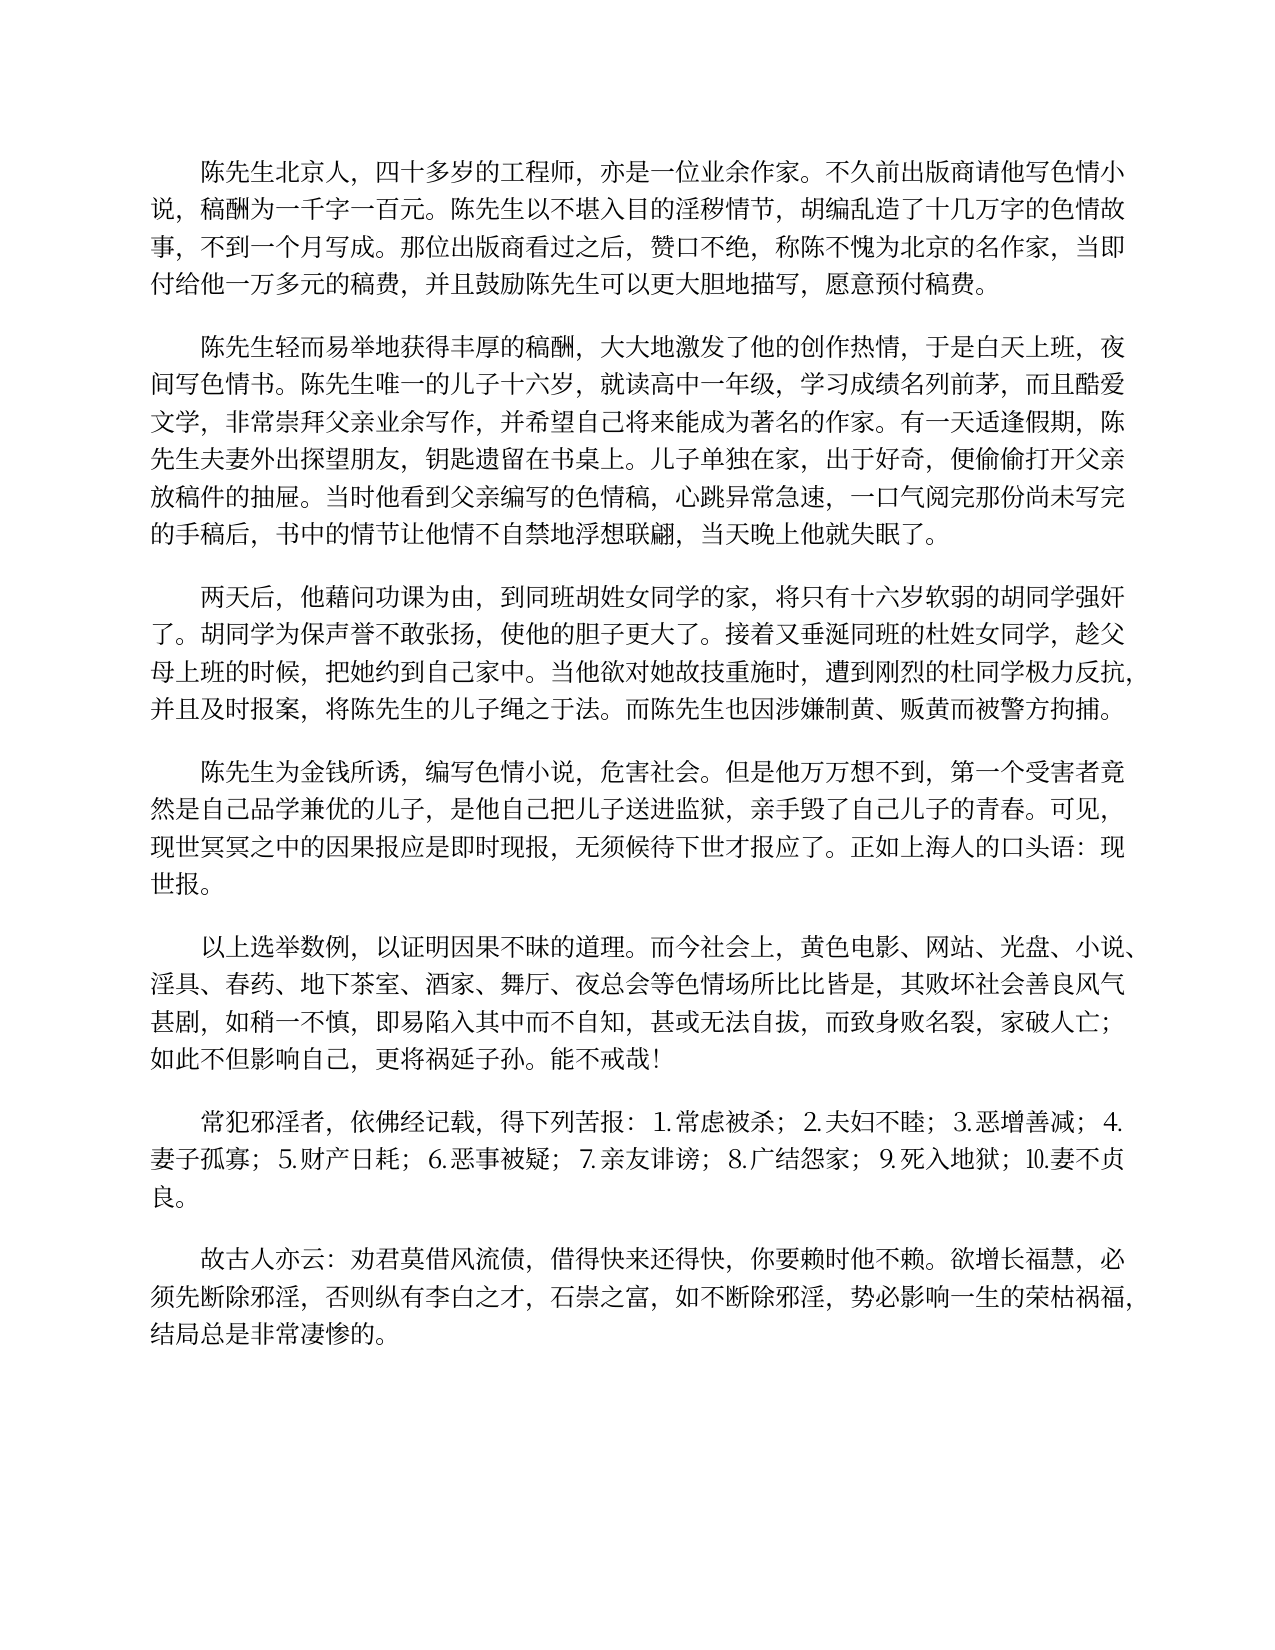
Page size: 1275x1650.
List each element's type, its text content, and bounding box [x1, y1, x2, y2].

text 陈先生为金钱所诱，编写色情小说，危害社会。但是他万万想不到，第一个受害者竟然是自己品学兼优的儿子，是他自己把儿子送进监狱，亲手毁了自己儿子的青春。可见，现世冥冥之中的因果报应是即时现报，无须候待下世才报应了。正如上海人的口头语：现世报。 [150, 750, 1125, 900]
text 以上选举数例，以证明因果不昧的道理。而今社会上，黄色电影、网站、光盘、小说、淫具、春药、地下茶室、酒家、舞厅、夜总会等色情场所比比皆是，其败坏社会善良风气甚剧，如稍一不慎，即易陷入其中而不自知，甚或无法自拔，而致身败名裂，家破人亡；如此不但影响自己，更将祸延子孙。能不戒哉！ [150, 925, 1125, 1075]
text 陈先生轻而易举地获得丰厚的稿酬，大大地激发了他的创作热情，于是白天上班，夜间写色情书。陈先生唯一的儿子十六岁，就读高中一年级，学习成绩名列前茅，而且酷爱文学，非常崇拜父亲业余写作，并希望自己将来能成为著名的作家。有一天适逢假期，陈先生夫妻外出探望朋友，钥匙遗留在书桌上。儿子单独在家，出于好奇，便偷偷打开父亲放稿件的抽屉。当时他看到父亲编写的色情稿，心跳异常急速，一口气阅完那份尚未写完的手稿后，书中的情节让他情不自禁地浮想联翩，当天晚上他就失眠了。 [150, 325, 1125, 550]
text 常犯邪淫者，依佛经记载，得下列苦报：⒈常虑被杀；⒉夫妇不睦；⒊恶增善减；⒋妻子孤寡；⒌财产日耗；⒍恶事被疑；⒎亲友诽谤；⒏广结怨家；⒐死入地狱；⒑妻不贞良。 [150, 1100, 1125, 1212]
text 两天后，他藉问功课为由，到同班胡姓女同学的家，将只有十六岁软弱的胡同学强奸了。胡同学为保声誉不敢张扬，使他的胆子更大了。接着又垂涎同班的杜姓女同学，趁父母上班的时候，把她约到自己家中。当他欲对她故技重施时，遭到刚烈的杜同学极力反抗，并且及时报案，将陈先生的儿子绳之于法。而陈先生也因涉嫌制黄、贩黄而被警方拘捕。 [150, 575, 1125, 725]
text 陈先生北京人，四十多岁的工程师，亦是一位业余作家。不久前出版商请他写色情小说，稿酬为一千字一百元。陈先生以不堪入目的淫秽情节，胡编乱造了十几万字的色情故事，不到一个月写成。那位出版商看过之后，赞口不绝，称陈不愧为北京的名作家，当即付给他一万多元的稿费，并且鼓励陈先生可以更大胆地描写，愿意预付稿费。 [150, 150, 1125, 300]
text 故古人亦云：劝君莫借风流债，借得快来还得快，你要赖时他不赖。欲增长福慧，必须先断除邪淫，否则纵有李白之才，石崇之富，如不断除邪淫，势必影响一生的荣枯祸福，结局总是非常凄惨的。 [150, 1237, 1125, 1350]
